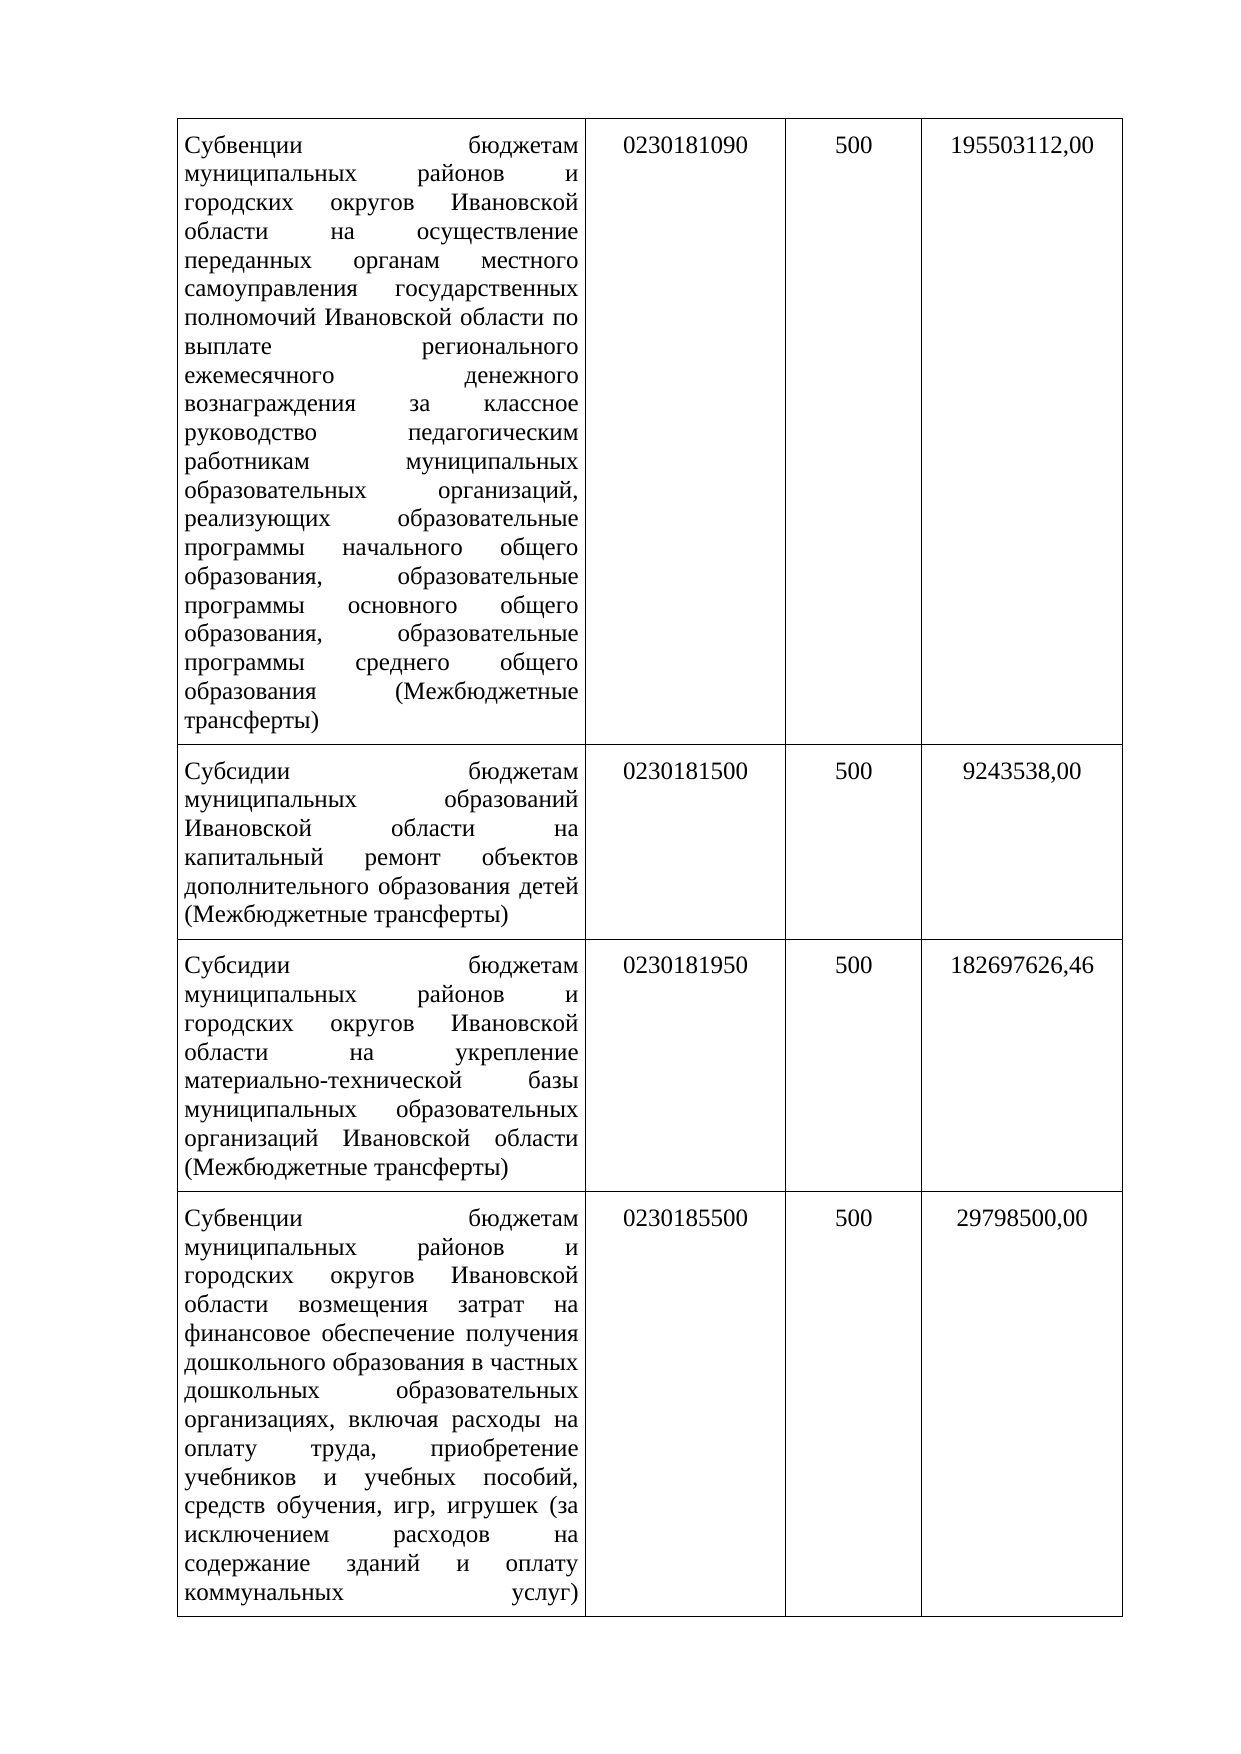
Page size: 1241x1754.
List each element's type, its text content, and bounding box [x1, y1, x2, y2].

table_cell 29798500,00 [922, 1192, 1122, 1616]
table_cell 0230185500 [586, 1192, 785, 1616]
table_cell 0230181500 [586, 745, 785, 939]
table_cell 9243538,00 [922, 745, 1122, 939]
table_cell 0230181090 [586, 119, 785, 744]
table_cell 500 [786, 745, 921, 939]
table_cell 500 [786, 1192, 921, 1616]
table_cell 500 [786, 119, 921, 744]
table_cell Субсидии бюджетам муниципальных образований Ивановской области на капитальный ремонт объектов дополнительного образования детей (Межбюджетные трансферты) [178, 745, 585, 939]
table_cell 182697626,46 [922, 940, 1122, 1191]
table_cell 500 [786, 940, 921, 1191]
table_cell 0230181950 [586, 940, 785, 1191]
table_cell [178, 1192, 585, 1616]
table_cell Субсидии бюджетам муниципальных районов и городских округов Ивановской области на укрепление материально-технической базы муниципальных образовательных организаций Ивановской области (Межбюджетные трансферты) [178, 940, 585, 1191]
table_cell Субвенции бюджетам муниципальных районов и городских округов Ивановской области на осуществление переданных органам местного самоуправления государственных полномочий Ивановской области по выплате регионального ежемесячного денежного вознаграждения за классное руководство педагогическим работникам муниципальных образовательных организаций, реализующих образовательные программы начального общего образования, образовательные программы основного общего образования, образовательные программы среднего общего образования (Межбюджетные трансферты) [178, 119, 585, 744]
table_cell 195503112,00 [922, 119, 1122, 744]
